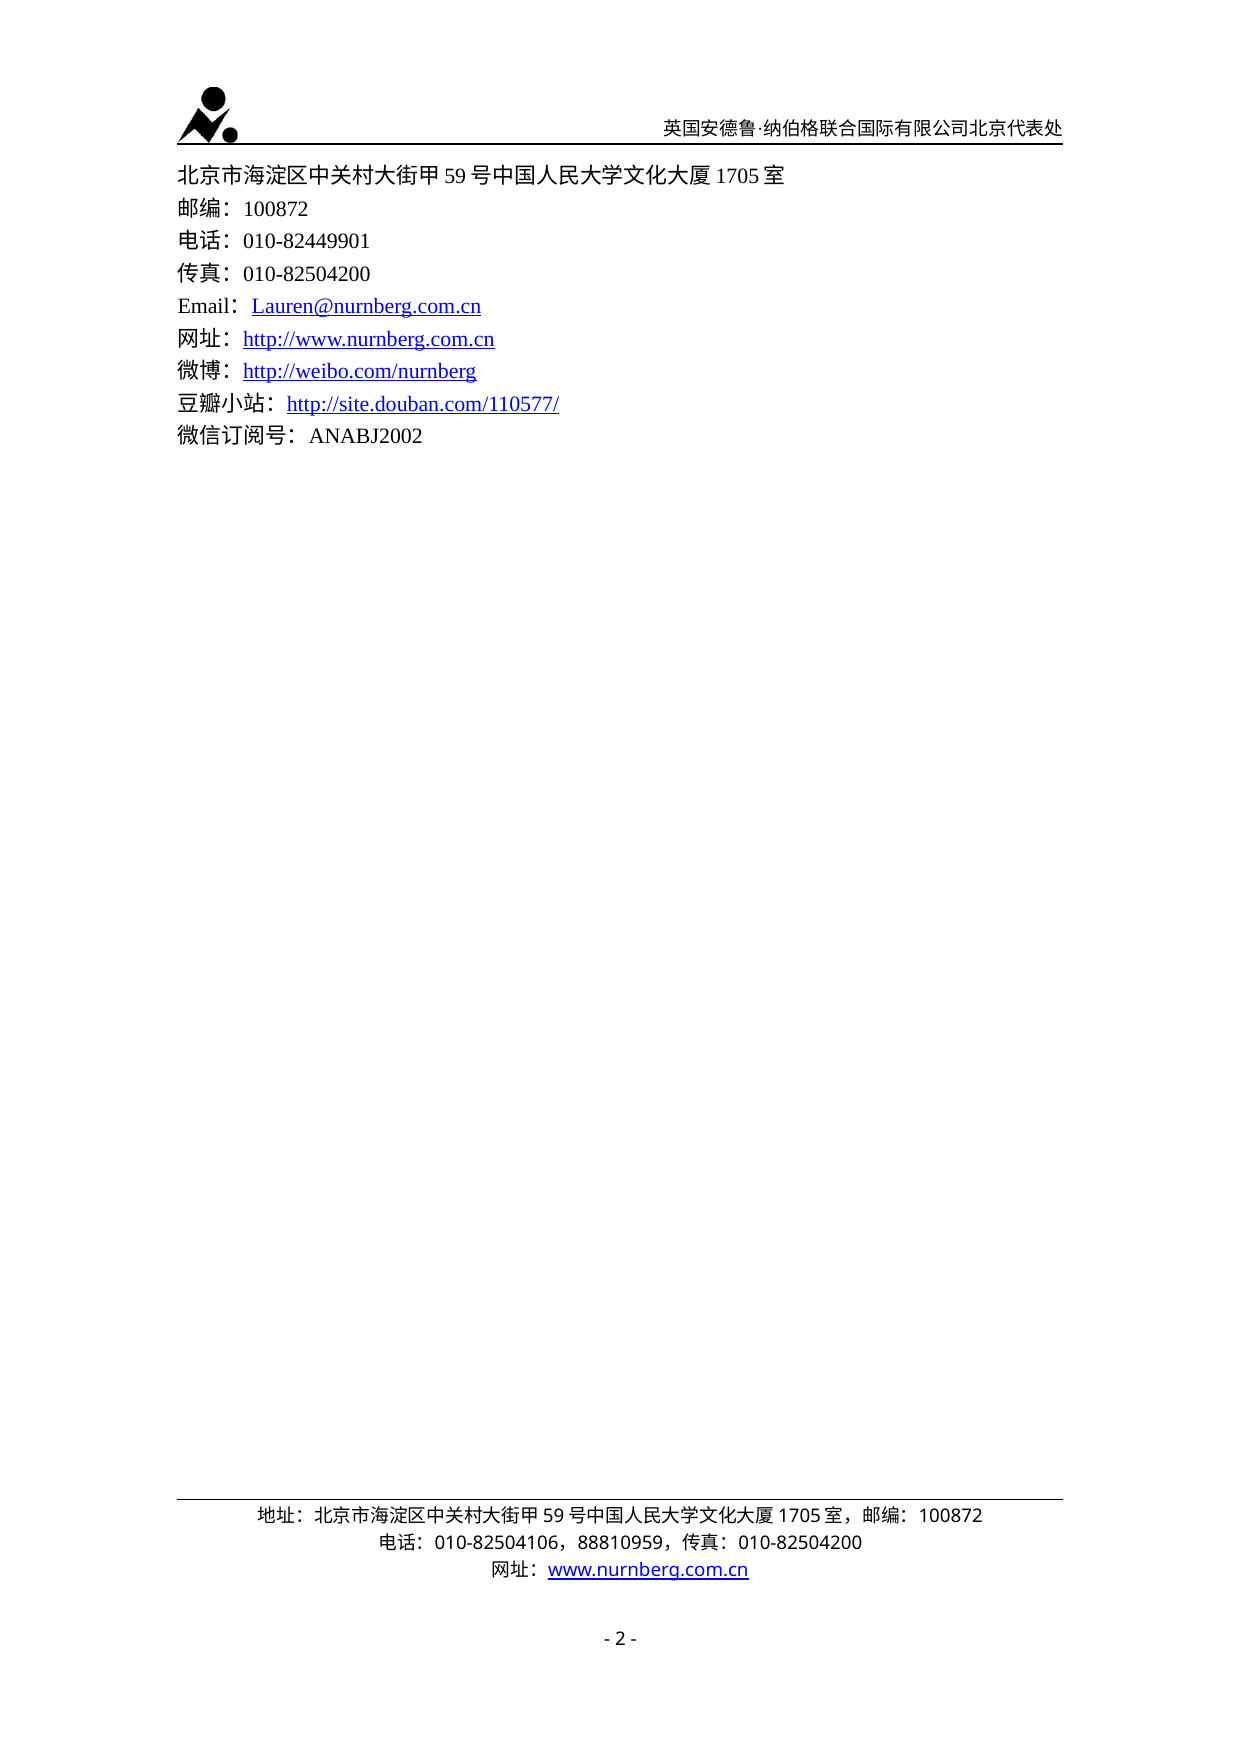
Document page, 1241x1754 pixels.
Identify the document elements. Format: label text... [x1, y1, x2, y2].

text 豆瓣小站：http://site.douban.com/110577/ [177, 385, 1063, 418]
text 邮编：100872 [177, 190, 1063, 223]
picture [177, 87, 238, 143]
text 电话：010-82449901 [177, 223, 1063, 255]
text 北京市海淀区中关村大街甲59号中国人民大学文化大厦1705室 [177, 158, 1063, 190]
text Email：Lauren@nurnberg.com.cn [177, 288, 1063, 320]
text 微信订阅号：ANABJ2002 [177, 418, 1063, 450]
text 网址：http://www.nurnberg.com.cn 微博：http://weibo.com/nurnberg [177, 320, 1063, 385]
text 传真：010-82504200 [177, 255, 1063, 288]
